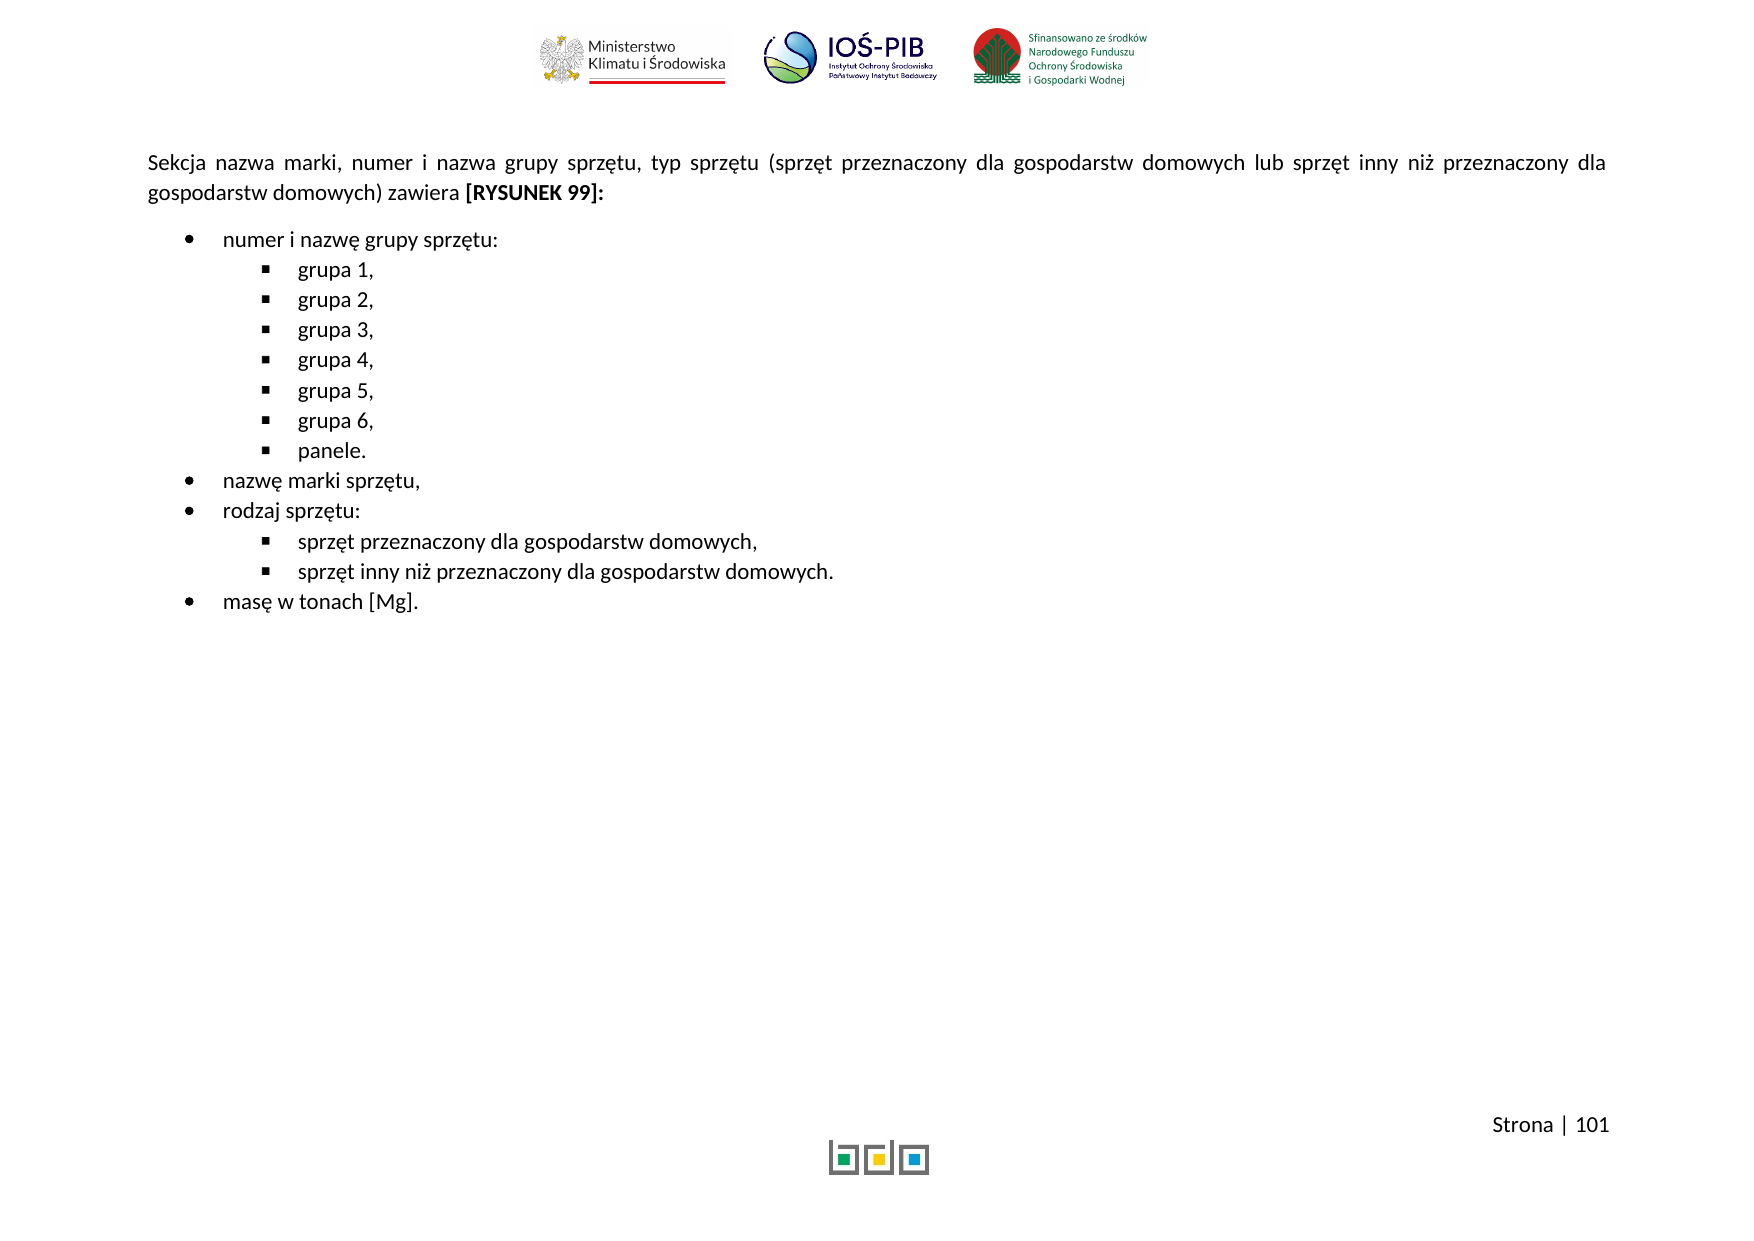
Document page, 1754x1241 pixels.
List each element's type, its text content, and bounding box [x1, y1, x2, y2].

list grupa 6, [260, 406, 1609, 434]
list sprzęt przeznaczony dla gospodarstw domowych, [260, 527, 1609, 555]
list masę w tonach [Mg]. [185, 587, 1609, 615]
picture [534, 26, 734, 90]
list grupa 2, [260, 285, 1609, 313]
list sprzęt inny niż przeznaczony dla gospodarstw domowych. [260, 557, 1609, 585]
text Sekcja nazwa marki, numer i nazwa grupy sprzętu, typ sprzętu (sprzęt przeznaczony dla gospodarstw domowych lub sprzęt inny niż przeznaczony dla gospodarstw domowych) zawiera [RYSUNEK 99]: [148, 148, 1609, 206]
list rodzaj sprzętu: [185, 497, 1609, 525]
list grupa 3, [260, 315, 1609, 343]
list grupa 1, [260, 255, 1609, 283]
list grupa 4, [260, 346, 1609, 374]
list nazwę marki sprzętu, [185, 466, 1609, 494]
picture [820, 1128, 938, 1187]
list panele. [260, 436, 1609, 464]
picture [972, 25, 1149, 87]
list grupa 5, [260, 376, 1609, 404]
list numer i nazwę grupy sprzętu: [185, 225, 1609, 253]
picture [760, 26, 941, 89]
